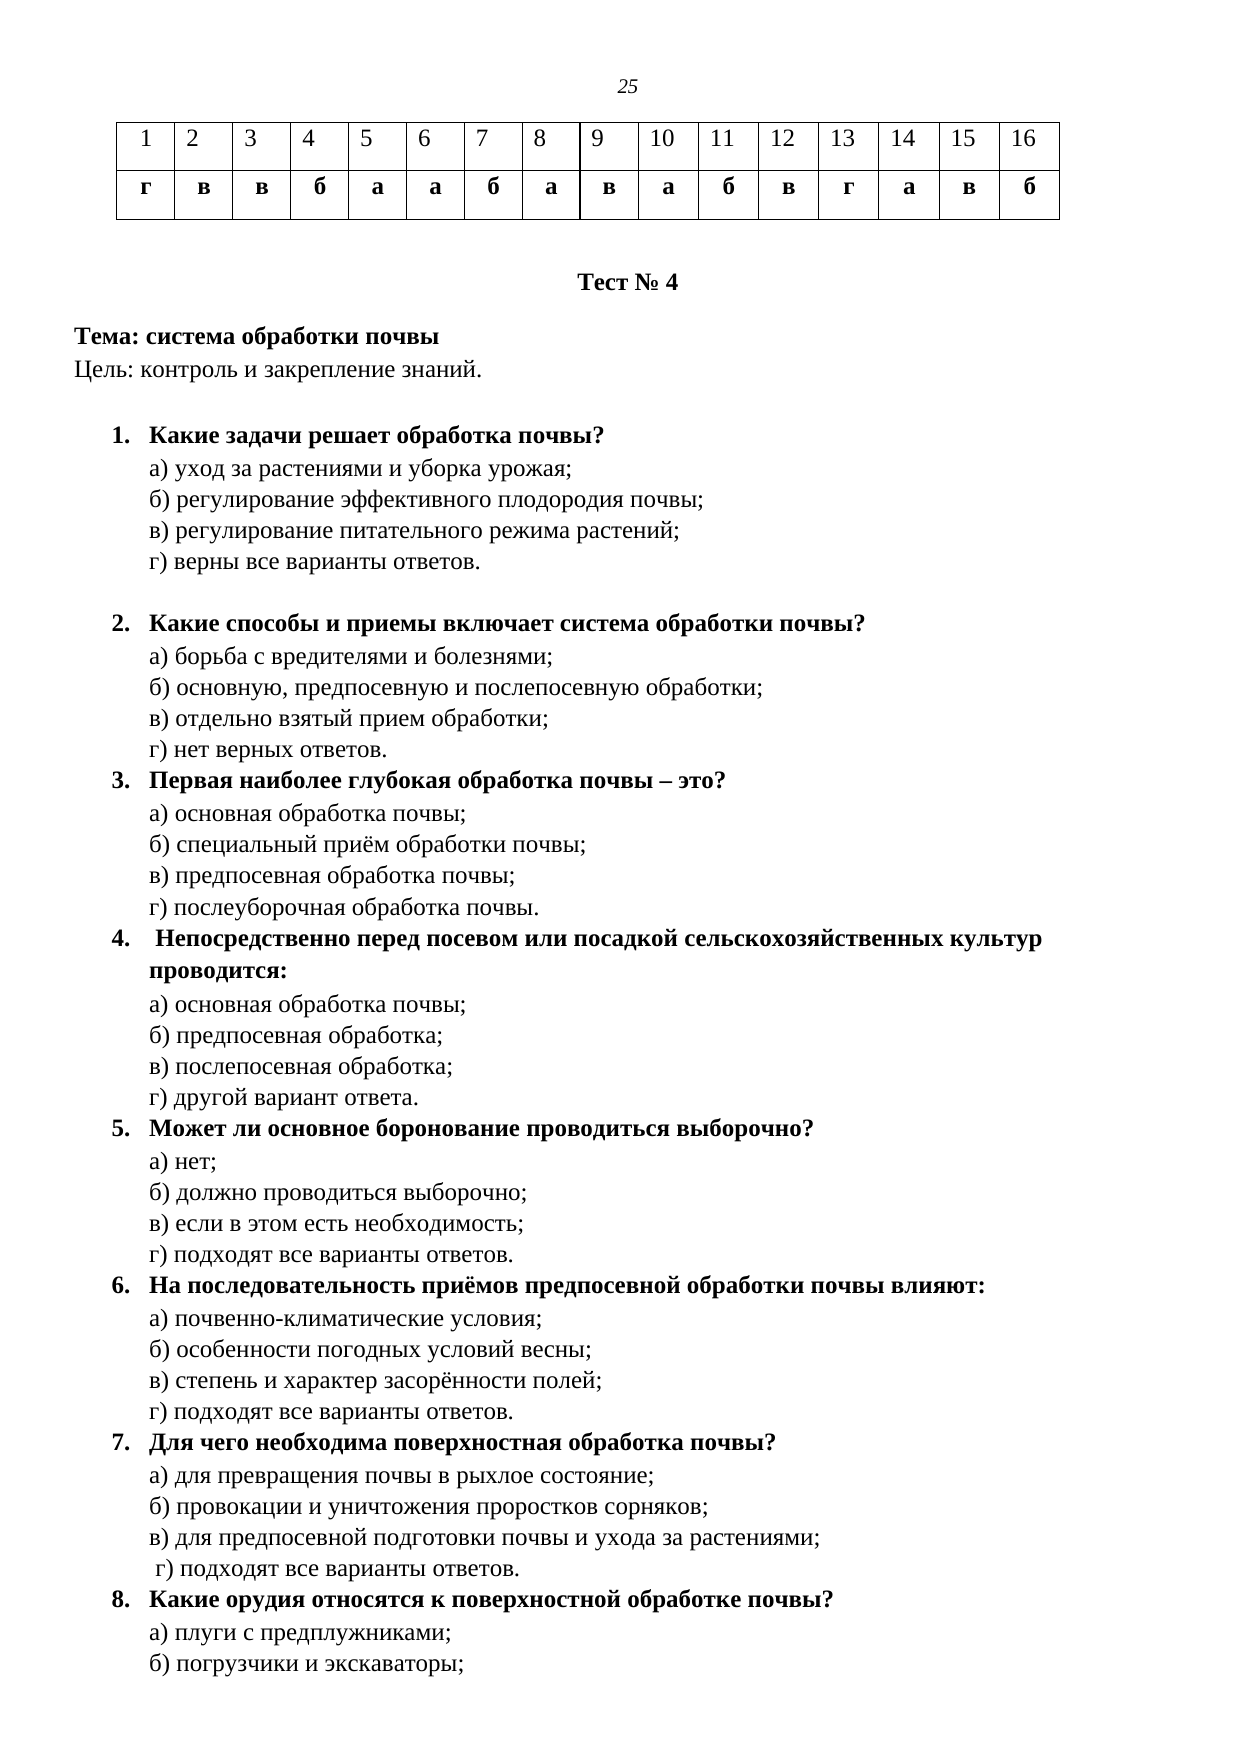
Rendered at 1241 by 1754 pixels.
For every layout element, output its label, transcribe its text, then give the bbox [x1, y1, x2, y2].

table_cell б [699, 171, 758, 219]
list а) борьба с вредителями и болезнями; [149, 641, 1181, 670]
list а) основная обработка почвы; [149, 989, 1181, 1017]
table_cell а [407, 171, 464, 219]
table_header 3 [233, 123, 290, 170]
table_header 5 [349, 123, 406, 170]
table_header 1 [117, 123, 174, 170]
list а) плуги с предплужниками; [149, 1617, 1181, 1646]
table_header 2 [175, 123, 232, 170]
table_header 8 [523, 123, 579, 170]
list Какие задачи решает обработка почвы? [111, 420, 1181, 449]
list Непосредственно перед посевом или посадкой сельскохозяйственных культур проводится: [111, 923, 1181, 984]
list б) особенности погодных условий весны; [149, 1334, 1181, 1363]
list в) степень и характер засорённости полей; [149, 1365, 1181, 1394]
list б) регулирование эффективного плодородия почвы; [149, 484, 1181, 513]
table_header 7 [465, 123, 522, 170]
list г) подходят все варианты ответов. [149, 1239, 1181, 1268]
table_header 12 [759, 123, 818, 170]
text Тест № 4 [74, 267, 1181, 296]
list г) другой вариант ответа. [149, 1082, 1181, 1111]
list б) должно проводиться выборочно; [149, 1177, 1181, 1206]
list г) послеуборочная обработка почвы. [149, 892, 1181, 920]
list в) послепосевная обработка; [149, 1051, 1181, 1079]
table_header 9 [581, 123, 638, 170]
list в) если в этом есть необходимость; [149, 1208, 1181, 1237]
table_header 14 [879, 123, 939, 170]
list б) погрузчики и экскаваторы; [149, 1648, 1181, 1677]
table_header 15 [940, 123, 999, 170]
table_cell б [291, 171, 348, 219]
list а) уход за растениями и уборка урожая; [149, 453, 1181, 482]
list в) предпосевная обработка почвы; [149, 861, 1181, 889]
list Может ли основное боронование проводиться выборочно? [111, 1113, 1181, 1142]
list Какие орудия относятся к поверхностной обработке почвы? [111, 1584, 1181, 1613]
list Какие способы и приемы включает система обработки почвы? [111, 608, 1181, 637]
list б) предпосевная обработка; [149, 1020, 1181, 1048]
text Тема: система обработки почвы [74, 321, 1181, 350]
table_header 6 [407, 123, 464, 170]
table_header 11 [699, 123, 758, 170]
list Первая наиболее глубокая обработка почвы – это? [111, 765, 1181, 794]
list г) нет верных ответов. [149, 734, 1181, 763]
table_cell а [349, 171, 406, 219]
list а) основная обработка почвы; [149, 798, 1181, 827]
table_cell в [233, 171, 290, 219]
list в) для предпосевной подготовки почвы и ухода за растениями; [149, 1522, 1181, 1551]
text Цель: контроль и закрепление знаний. [74, 354, 1181, 383]
list На последовательность приёмов предпосевной обработки почвы влияют: [111, 1270, 1181, 1299]
table_cell г [117, 171, 174, 219]
list а) для превращения почвы в рыхлое состояние; [149, 1460, 1181, 1489]
list а) почвенно-климатические условия; [149, 1303, 1181, 1332]
table_cell в [175, 171, 232, 219]
list б) провокации и уничтожения проростков сорняков; [149, 1491, 1181, 1520]
list а) нет; [149, 1146, 1181, 1174]
list Для чего необходима поверхностная обработка почвы? [111, 1427, 1181, 1456]
table_header 13 [819, 123, 878, 170]
table_cell в [759, 171, 818, 219]
table_cell б [1000, 171, 1059, 219]
table_cell б [465, 171, 522, 219]
table_cell г [819, 171, 878, 219]
table_header 4 [291, 123, 348, 170]
table_cell в [581, 171, 638, 219]
list г) подходят все варианты ответов. [149, 1553, 1181, 1582]
list б) специальный приём обработки почвы; [149, 829, 1181, 858]
table_header 10 [639, 123, 698, 170]
list г) верны все варианты ответов. [149, 546, 1181, 575]
table_cell а [523, 171, 579, 219]
table_cell в [940, 171, 999, 219]
list в) регулирование питательного режима растений; [149, 515, 1181, 544]
list б) основную, предпосевную и послепосевную обработки; [149, 672, 1181, 701]
table_cell а [639, 171, 698, 219]
list г) подходят все варианты ответов. [149, 1396, 1181, 1425]
table_cell а [879, 171, 939, 219]
table_header 16 [1000, 123, 1059, 170]
list в) отдельно взятый прием обработки; [149, 703, 1181, 732]
